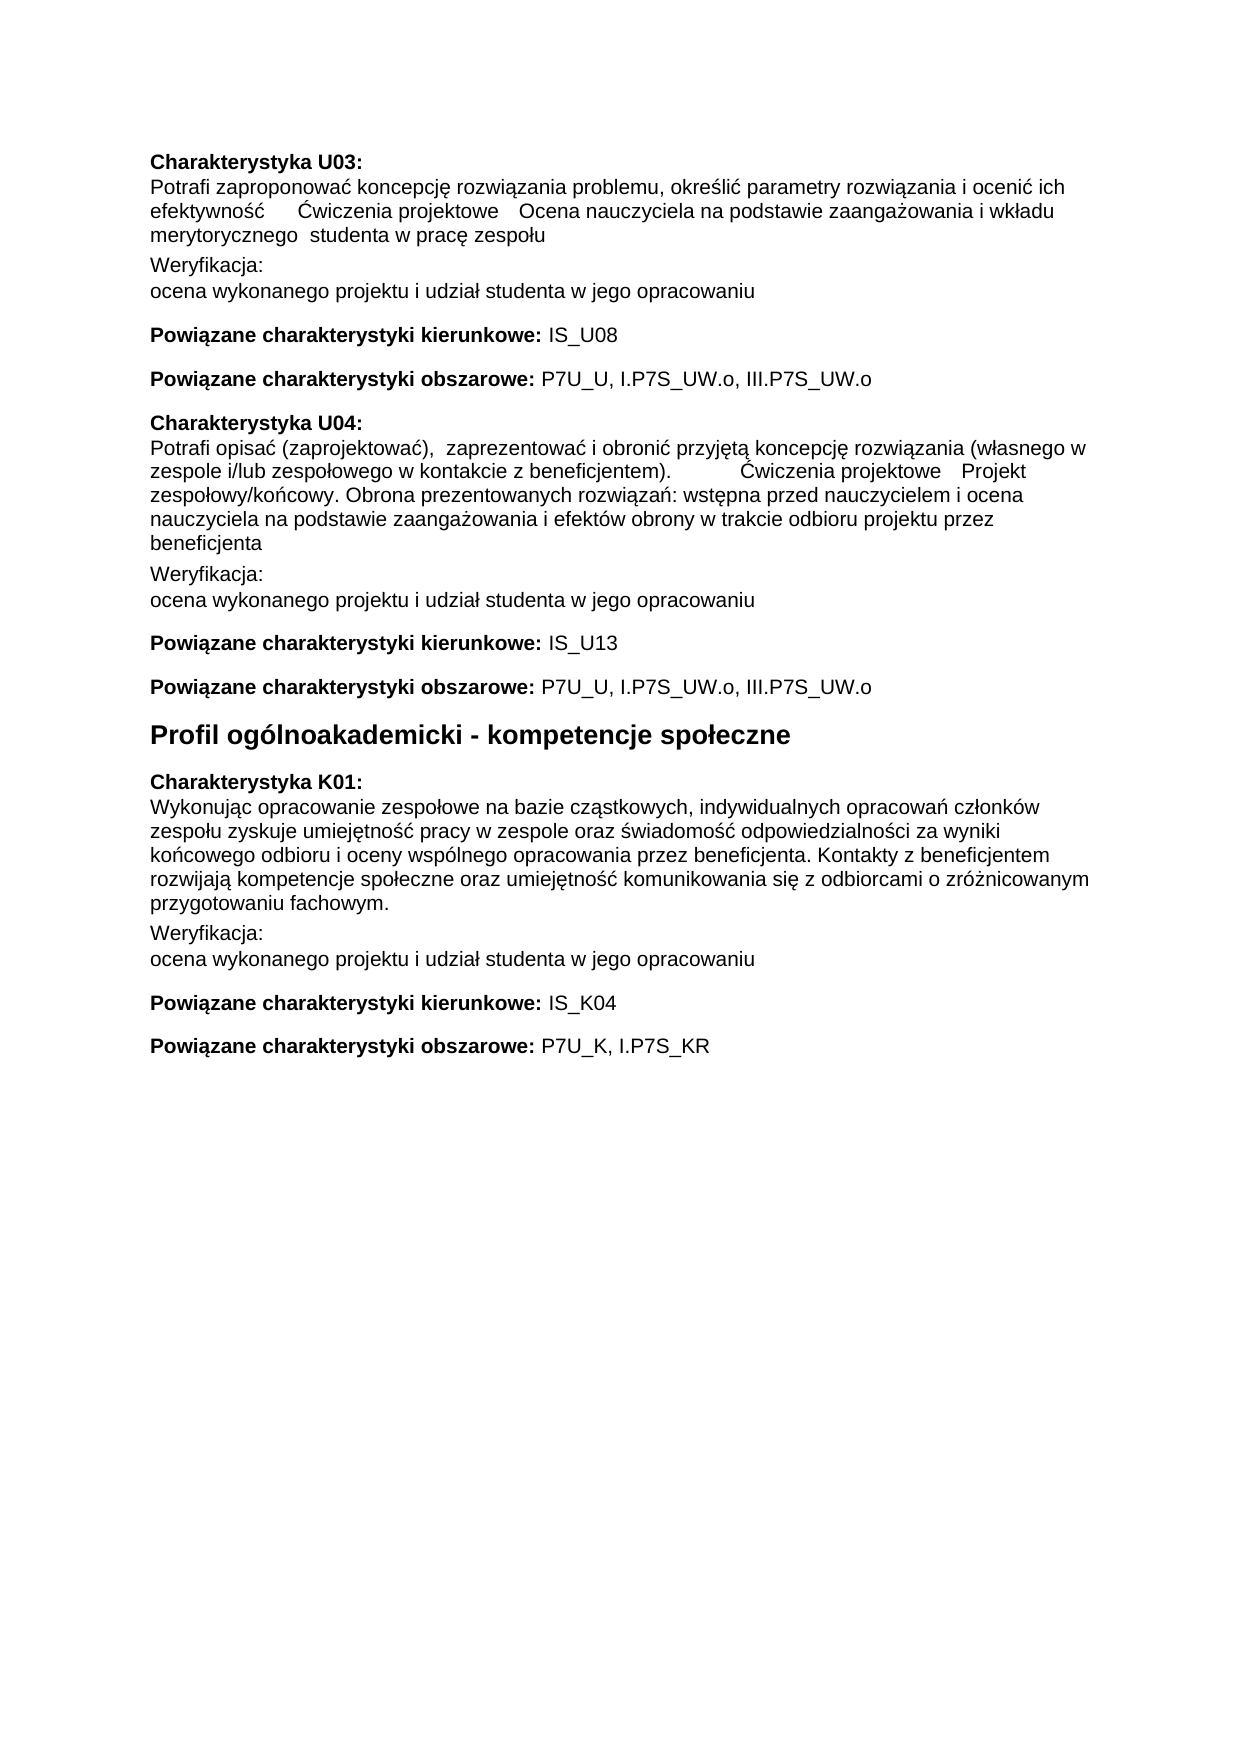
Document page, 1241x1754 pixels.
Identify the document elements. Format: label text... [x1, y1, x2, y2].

text Charakterystyka K01: [150, 770, 1090, 794]
text Powiązane charakterystyki kierunkowe: IS_U13 [150, 631, 1090, 655]
text Charakterystyka U03: [150, 150, 1090, 174]
text Wykonując opracowanie zespołowe na bazie cząstkowych, indywidualnych opracowań członków zespołu zyskuje umiejętność pracy w zespole oraz świadomość odpowiedzialności za wyniki końcowego odbioru i oceny wspólnego opracowania przez beneficjenta. Kontakty z beneficjentem rozwijają kompetencje społeczne oraz umiejętność komunikowania się z odbiorcami o zróżnicowanym przygotowaniu fachowym. [150, 795, 1090, 914]
text Weryfikacja: [150, 253, 1090, 277]
text Potrafi opisać (zaprojektować), zaprezentować i obronić przyjętą koncepcję rozwiązania (własnego w zespole i/lub zespołowego w kontakcie z beneficjentem). Ćwiczenia projektowe Projekt zespołowy/końcowy. Obrona prezentowanych rozwiązań: wstępna przed nauczycielem i ocena nauczyciela na podstawie zaangażowania i efektów obrony w trakcie odbioru projektu przez beneficjenta [150, 435, 1090, 555]
text ocena wykonanego projektu i udział studenta w jego opracowaniu [150, 587, 1090, 611]
text Charakterystyka U04: [150, 410, 1090, 434]
text Powiązane charakterystyki kierunkowe: IS_K04 [150, 991, 1090, 1014]
text Potrafi zaproponować koncepcję rozwiązania problemu, określić parametry rozwiązania i ocenić ich efektywność Ćwiczenia projektowe Ocena nauczyciela na podstawie zaangażowania i wkładu merytorycznego studenta w pracę zespołu [150, 175, 1090, 247]
text ocena wykonanego projektu i udział studenta w jego opracowaniu [150, 279, 1090, 303]
text Powiązane charakterystyki obszarowe: P7U_U, I.P7S_UW.o, III.P7S_UW.o [150, 367, 1090, 391]
text Powiązane charakterystyki kierunkowe: IS_U08 [150, 323, 1090, 347]
text Weryfikacja: [150, 921, 1090, 945]
text Powiązane charakterystyki obszarowe: P7U_K, I.P7S_KR [150, 1034, 1090, 1058]
text Powiązane charakterystyki obszarowe: P7U_U, I.P7S_UW.o, III.P7S_UW.o [150, 675, 1090, 699]
subtitle Profil ogólnoakademicki - kompetencje społeczne [150, 719, 1090, 750]
text Weryfikacja: [150, 561, 1090, 585]
text ocena wykonanego projektu i udział studenta w jego opracowaniu [150, 947, 1090, 971]
